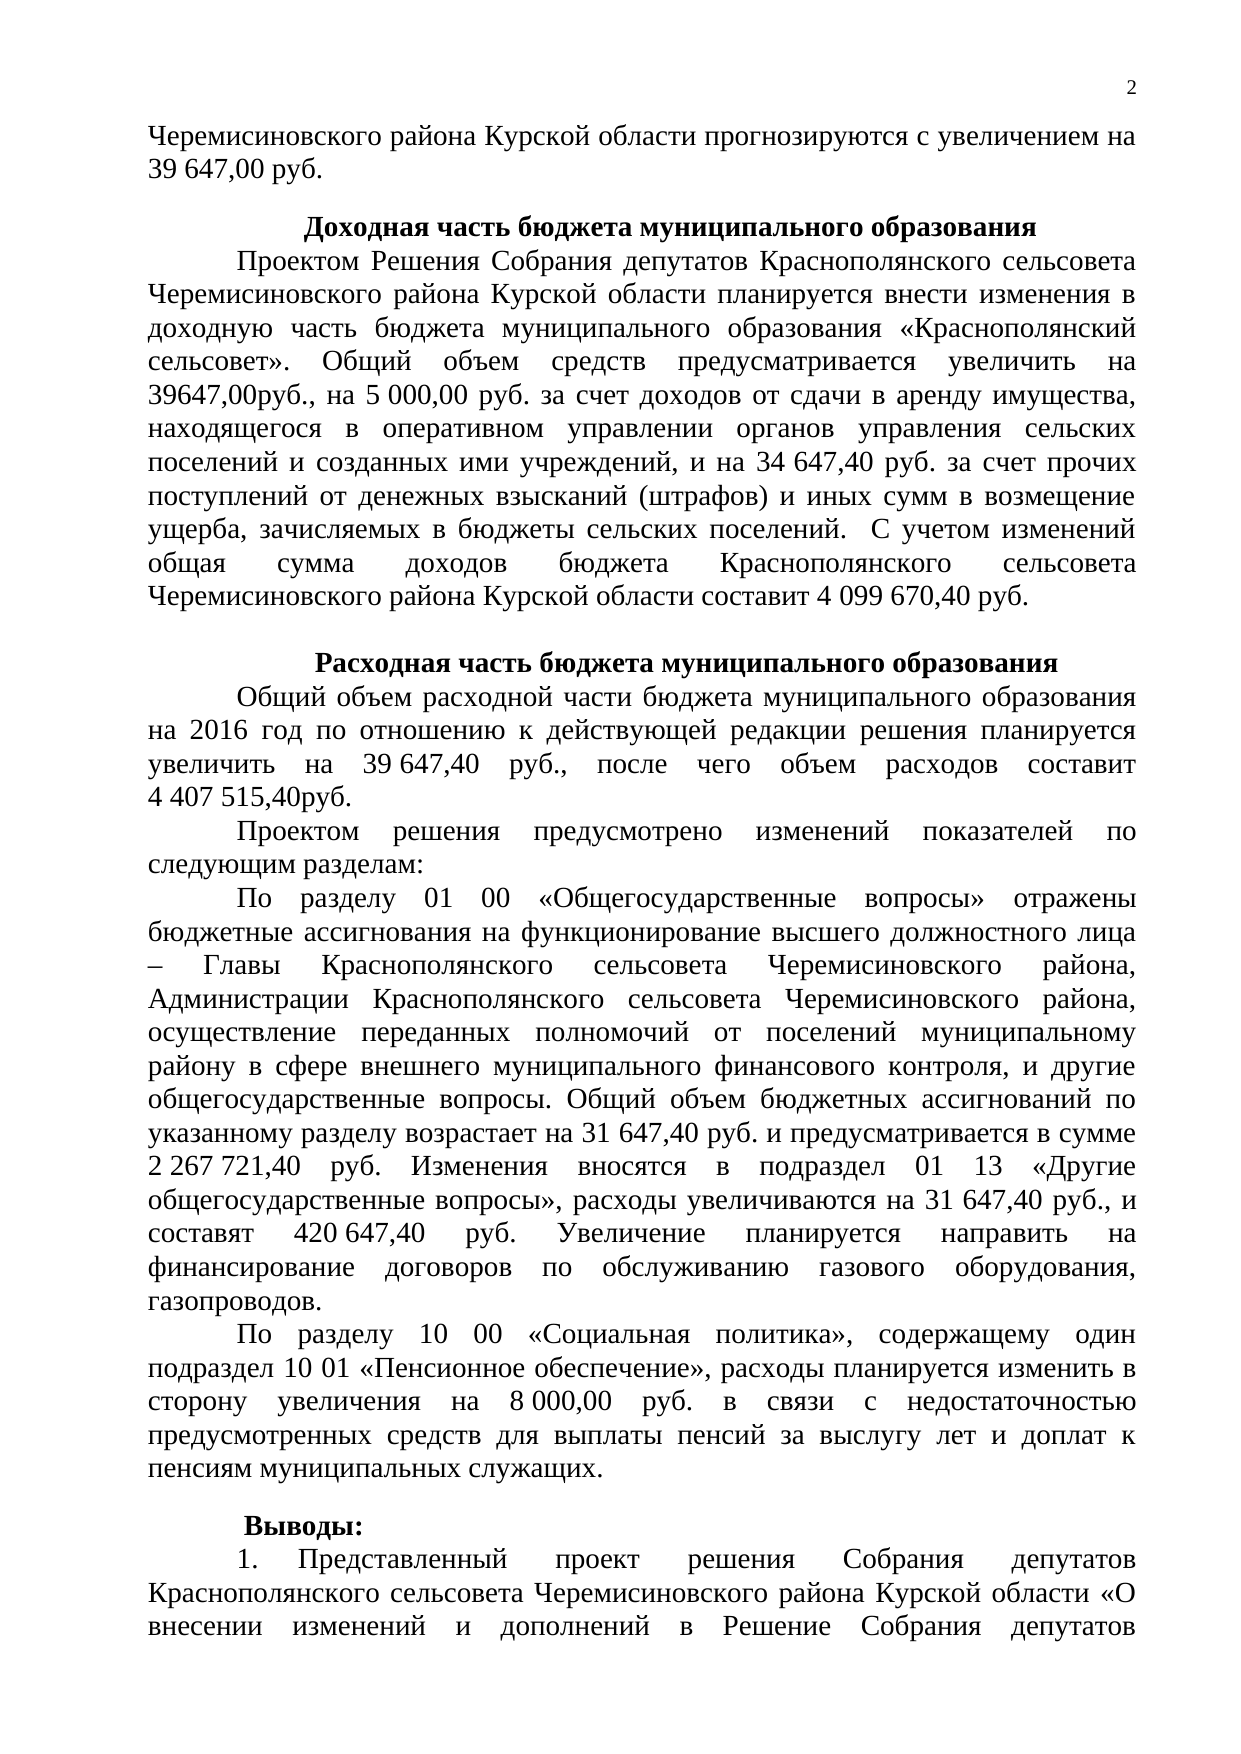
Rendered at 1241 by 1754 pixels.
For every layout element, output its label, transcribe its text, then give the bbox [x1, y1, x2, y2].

text Проектом решения предусмотрено изменений показателей по следующим разделам: [148, 813, 1137, 880]
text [148, 118, 1137, 185]
text Доходная часть бюджета муниципального образования [148, 209, 1137, 243]
text Расходная часть бюджета муниципального образования [148, 645, 1137, 679]
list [148, 1541, 1137, 1642]
text По разделу 10 00 «Социальная политика», содержащему один подраздел 10 01 «Пенсионное обеспечение», расходы планируется изменить в сторону увеличения на 8 000,00 руб. в связи с недостаточностью предусмотренных средств для выплаты пенсий за выслугу лет и доплат к пенсиям муниципальных служащих. [148, 1316, 1137, 1484]
text Общий объем расходной части бюджета муниципального образования на 2016 год по отношению к действующей редакции решения планируется увеличить на 39 647,40 руб., после чего объем расходов составит 4 407 515,40руб. [148, 679, 1137, 813]
text По разделу 01 00 «Общегосударственные вопросы» отражены бюджетные ассигнования на функционирование высшего должностного лица – Главы Краснополянского сельсовета Черемисиновского района, Администрации Краснополянского сельсовета Черемисиновского района, осуществление переданных полномочий от поселений муниципальному району в сфере внешнего муниципального финансового контроля, и другие общегосударственные вопросы. Общий объем бюджетных ассигнований по указанному разделу возрастает на 31 647,40 руб. и предусматривается в сумме 2 267 721,40 руб. Изменения вносятся в подраздел 01 13 «Другие общегосударственные вопросы», расходы увеличиваются на 31 647,40 руб., и составят 420 647,40 руб. Увеличение планируется направить на финансирование договоров по обслуживанию газового оборудования, газопроводов. [148, 880, 1137, 1316]
text Проектом Решения Собрания депутатов Краснополянского сельсовета Черемисиновского района Курской области планируется внести изменения в доходную часть бюджета муниципального образования «Краснополянский сельсовет». Общий объем средств предусматривается увеличить на 39647,00руб., на 5 000,00 руб. за счет доходов от сдачи в аренду имущества, находящегося в оперативном управлении органов управления сельских поселений и созданных ими учреждений, и на 34 647,40 руб. за счет прочих поступлений от денежных взысканий (штрафов) и иных сумм в возмещение ущерба, зачисляемых в бюджеты сельских поселений. С учетом изменений общая сумма доходов бюджета Краснополянского сельсовета Черемисиновского района Курской области составит 4 099 670,40 руб. [148, 243, 1137, 612]
text Выводы: [148, 1508, 1137, 1541]
